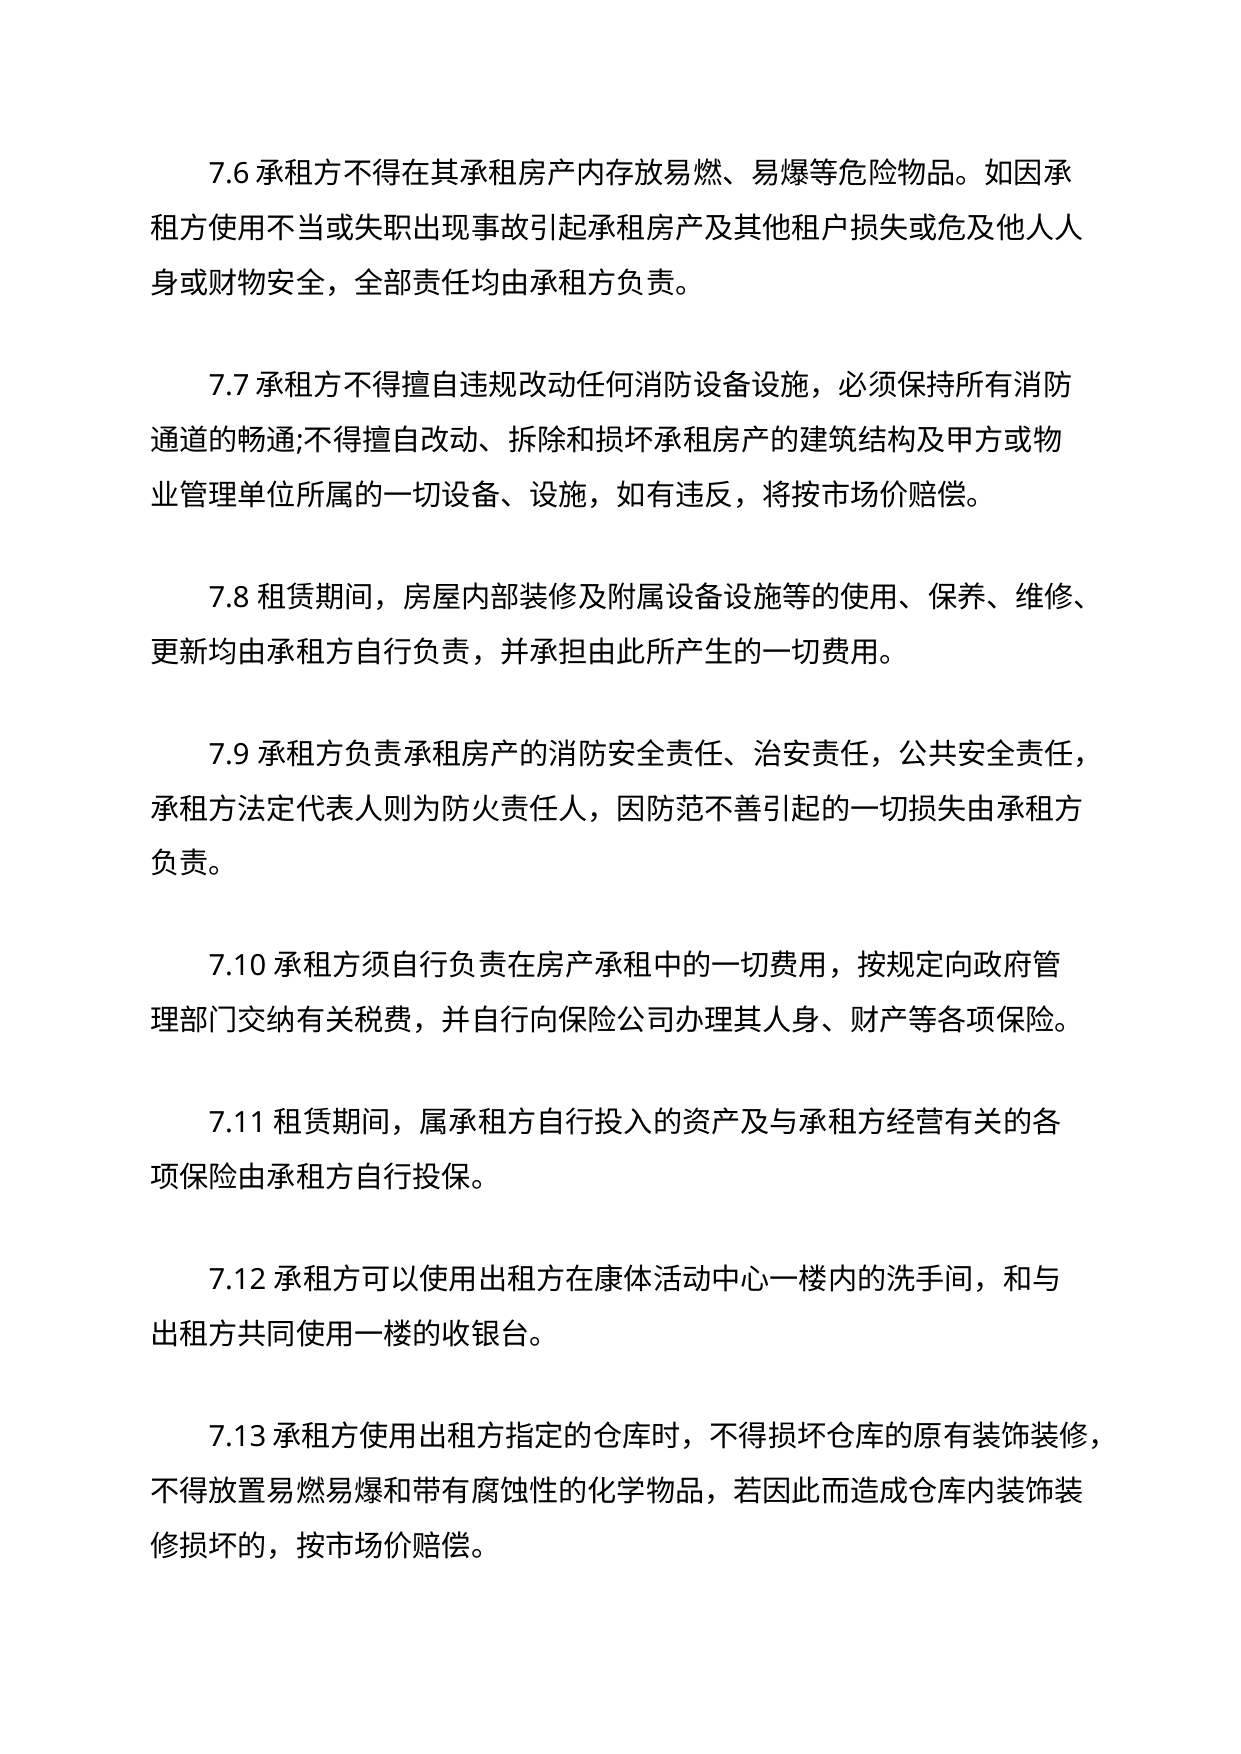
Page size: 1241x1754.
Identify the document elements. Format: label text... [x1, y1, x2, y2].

text 7.12 承租方可以使用出租方在康体活动中心一楼内的洗手间，和与出租方共同使用一楼的收银台。 [150, 1255, 1090, 1353]
text 7.11 租赁期间，属承租方自行投入的资产及与承租方经营有关的各项保险由承租方自行投保。 [150, 1099, 1090, 1196]
text 7.6承租方不得在其承租房产内存放易燃、易爆等危险物品。如因承租方使用不当或失职出现事故引起承租房产及其他租户损失或危及他人人身或财物安全，全部责任均由承租方负责。 [150, 150, 1090, 302]
text 7.8 租赁期间，房屋内部装修及附属设备设施等的使用、保养、维修、更新均由承租方自行负责，并承担由此所产生的一切费用。 [150, 573, 1090, 671]
text 7.10 承租方须自行负责在房产承租中的一切费用，按规定向政府管理部门交纳有关税费，并自行向保险公司办理其人身、财产等各项保险。 [150, 942, 1090, 1039]
text 7.13承租方使用出租方指定的仓库时，不得损坏仓库的原有装饰装修，不得放置易燃易爆和带有腐蚀性的化学物品，若因此而造成仓库内装饰装修损坏的，按市场价赔偿。 [150, 1412, 1090, 1564]
text 7.9 承租方负责承租房产的消防安全责任、治安责任，公共安全责任，承租方法定代表人则为防火责任人，因防范不善引起的一切损失由承租方负责。 [150, 730, 1090, 882]
text 7.7承租方不得擅自违规改动任何消防设备设施，必须保持所有消防通道的畅通;不得擅自改动、拆除和损坏承租房产的建筑结构及甲方或物业管理单位所属的一切设备、设施，如有违反，将按市场价赔偿。 [150, 362, 1090, 514]
